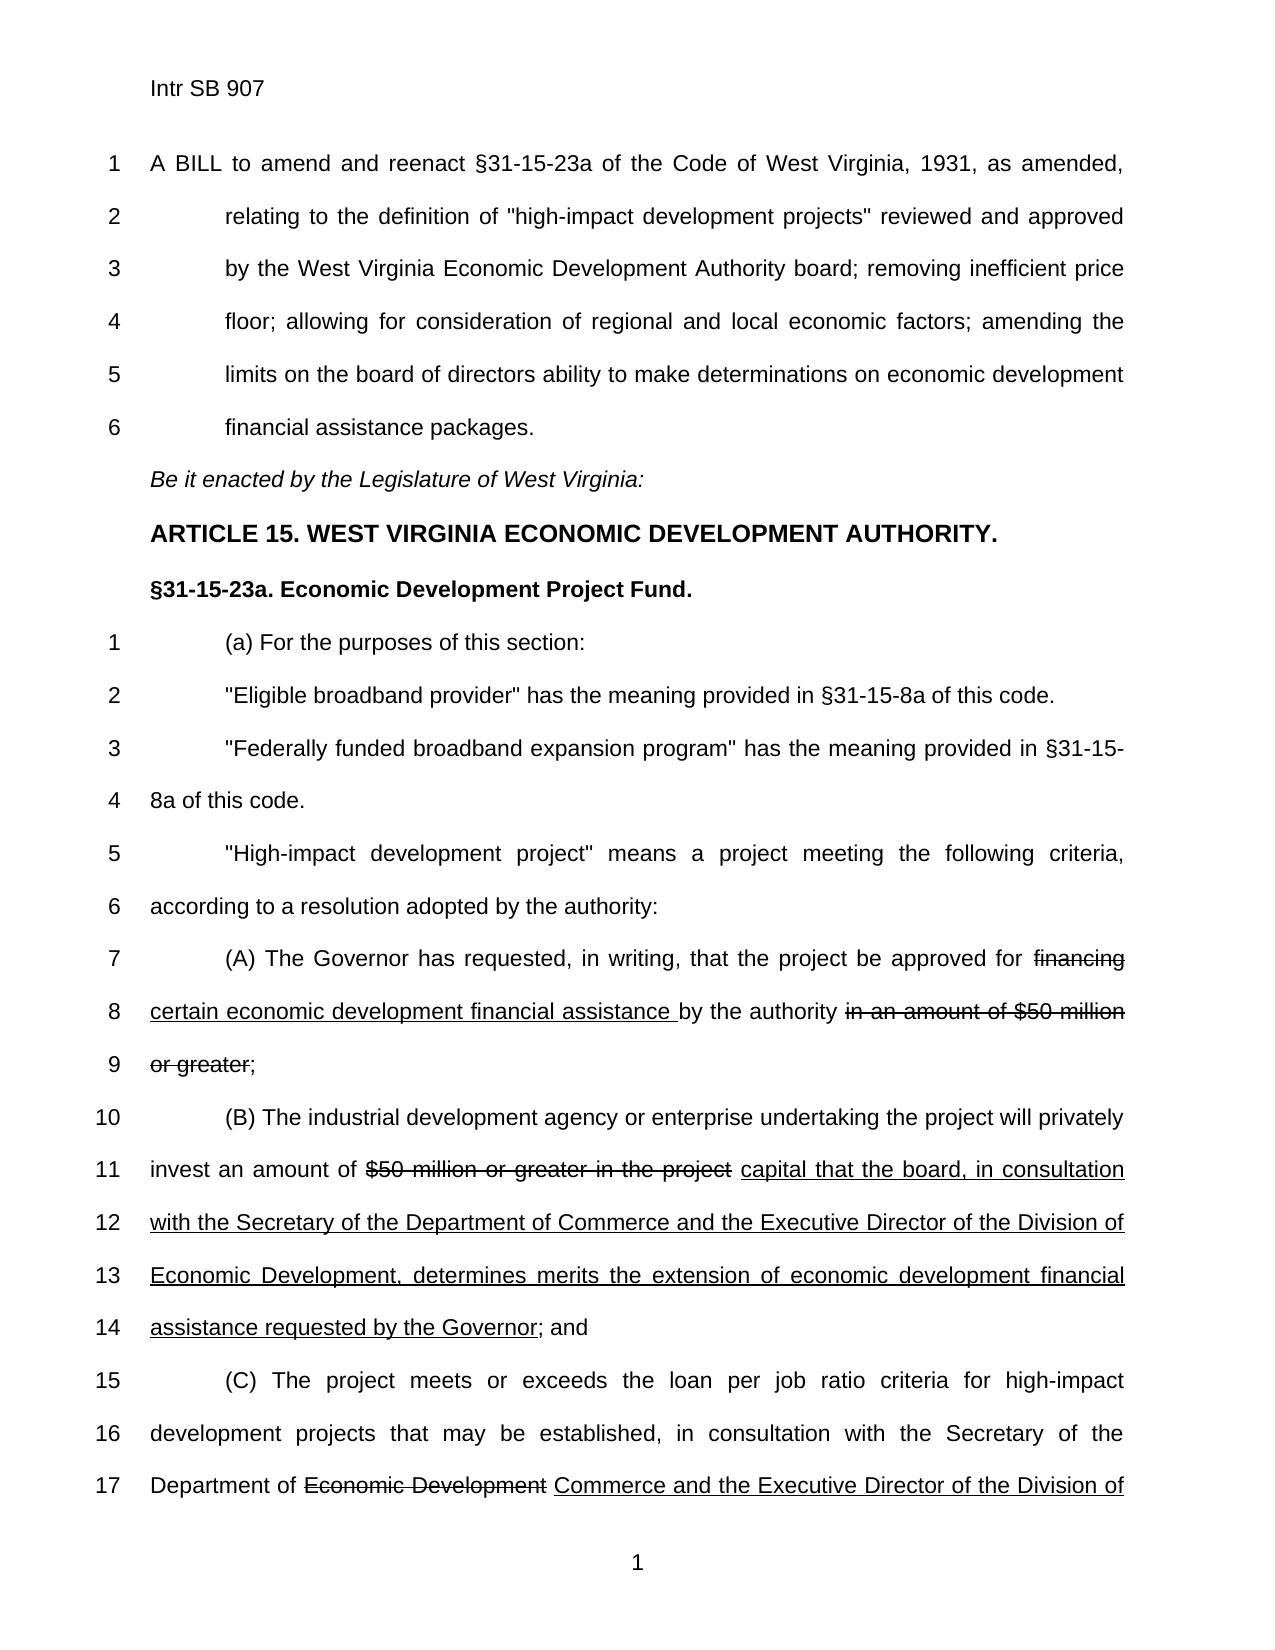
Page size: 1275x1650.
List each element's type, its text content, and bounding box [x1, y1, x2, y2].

text (A) The Governor has requested, in writing, that the project be approved for financing certain economic development financial assistance by the authority in an amount of $50 million or greater; [150, 945, 1125, 1077]
text "Eligible broadband provider" has the meaning provided in §31-15-8a of this code. [150, 682, 1125, 708]
text (a) For the purposes of this section: [150, 629, 1125, 656]
text (B) The industrial development agency or enterprise undertaking the project will privately invest an amount of $50 million or greater in the project capital that the board, in consultation with the Secretary of the Department of Commerce and the Executive Director of the Division of Economic Development, determines merits the extension of economic development financial assistance requested by the Governor; and [150, 1286, 1125, 1341]
title A BILL to amend and reenact §31-15-23a of the Code of West Virginia, 1931, as amended, relating to the definition of "high-impact development projects" reviewed and approved by the West Virginia Economic Development Authority board; removing inefficient price floor; allowing for consideration of regional and local economic factors; amending the limits on the board of directors ability to make determinations on economic development financial assistance packages. [150, 150, 1125, 440]
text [150, 1367, 1125, 1499]
subtitle ARTICLE 15. WEST VIRGINIA ECONOMIC DEVELOPMENT AUTHORITY. [150, 519, 1125, 548]
text (B) The industrial development agency or enterprise undertaking the project will privately invest an amount of $50 million or greater in the project capital that the board, in consultation with the Secretary of the Department of Commerce and the Executive Director of the Division of Economic Development, determines merits the extension of economic development financial assistance requested by the Governor; and [150, 1233, 1125, 1284]
text (B) The industrial development agency or enterprise undertaking the project will privately invest an amount of $50 million or greater in the project capital that the board, in consultation with the Secretary of the Department of Commerce and the Executive Director of the Division of Economic Development, determines merits the extension of economic development financial assistance requested by the Governor; and [150, 1103, 1125, 1232]
text "Federally funded broadband expansion program" has the meaning provided in §31-15-8a of this code. [150, 734, 1125, 814]
subtitle §31-15-23a. Economic Development Project Fund. [150, 576, 1125, 603]
text Be it enacted by the Legislature of West Virginia: [150, 466, 1125, 493]
text "High-impact development project" means a project meeting the following criteria, according to a resolution adopted by the authority: [150, 840, 1125, 919]
